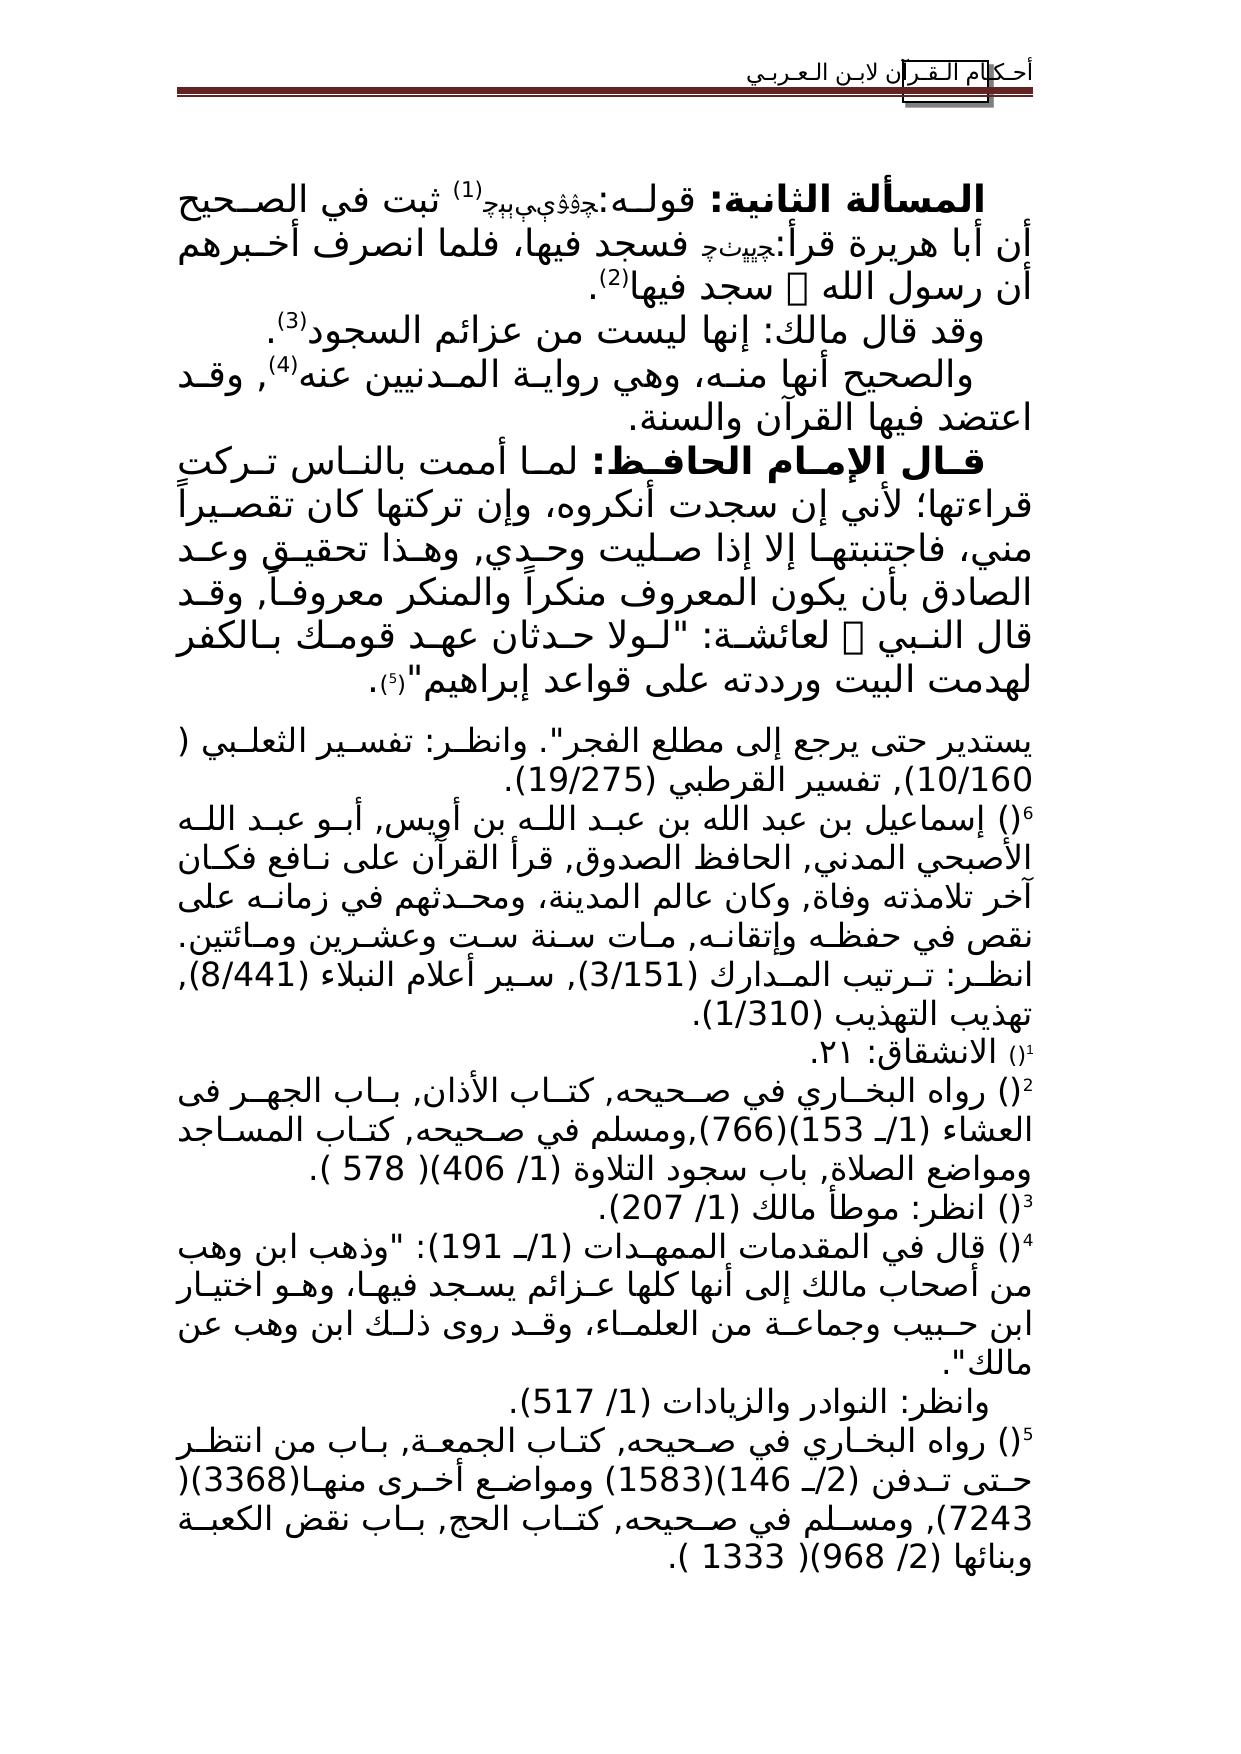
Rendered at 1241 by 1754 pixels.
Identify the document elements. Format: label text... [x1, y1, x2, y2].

text وقد قال مالك: إنها ليست من عزائم السجود(). [177, 308, 1033, 352]
text المسألة الثانية: قوله:ﭽﯢﯣﯤﯥﯦﯧﭼ() ثبت في الصحيح أن أبا هريرة قرأ:ﭽﭜﭝﭞﭼ فسجد فيها، فلما انصرف أخبرهم أن رسول الله سجد فيها(). [177, 178, 1033, 308]
text والصحيح أنها منه، وهي رواية المدنيين عنه(), وقد اعتضد فيها القرآن والسنة. [177, 352, 1033, 439]
text قال الإمام الحافظ: لما أممت بالناس تركت قراءتها؛ لأني إن سجدت أنكروه، وإن تركتها كان تقصيراً مني، فاجتنبتها إلا إذا صليت وحدي, وهذا تحقيق وعد الصادق بأن يكون المعروف منكراً والمنكر معروفاً, وقد قال النبي لعائشة: "لولا حدثان عهد قومك بالكفر لهدمت البيت ورددته على قواعد إبراهيم"(). [177, 439, 1033, 701]
